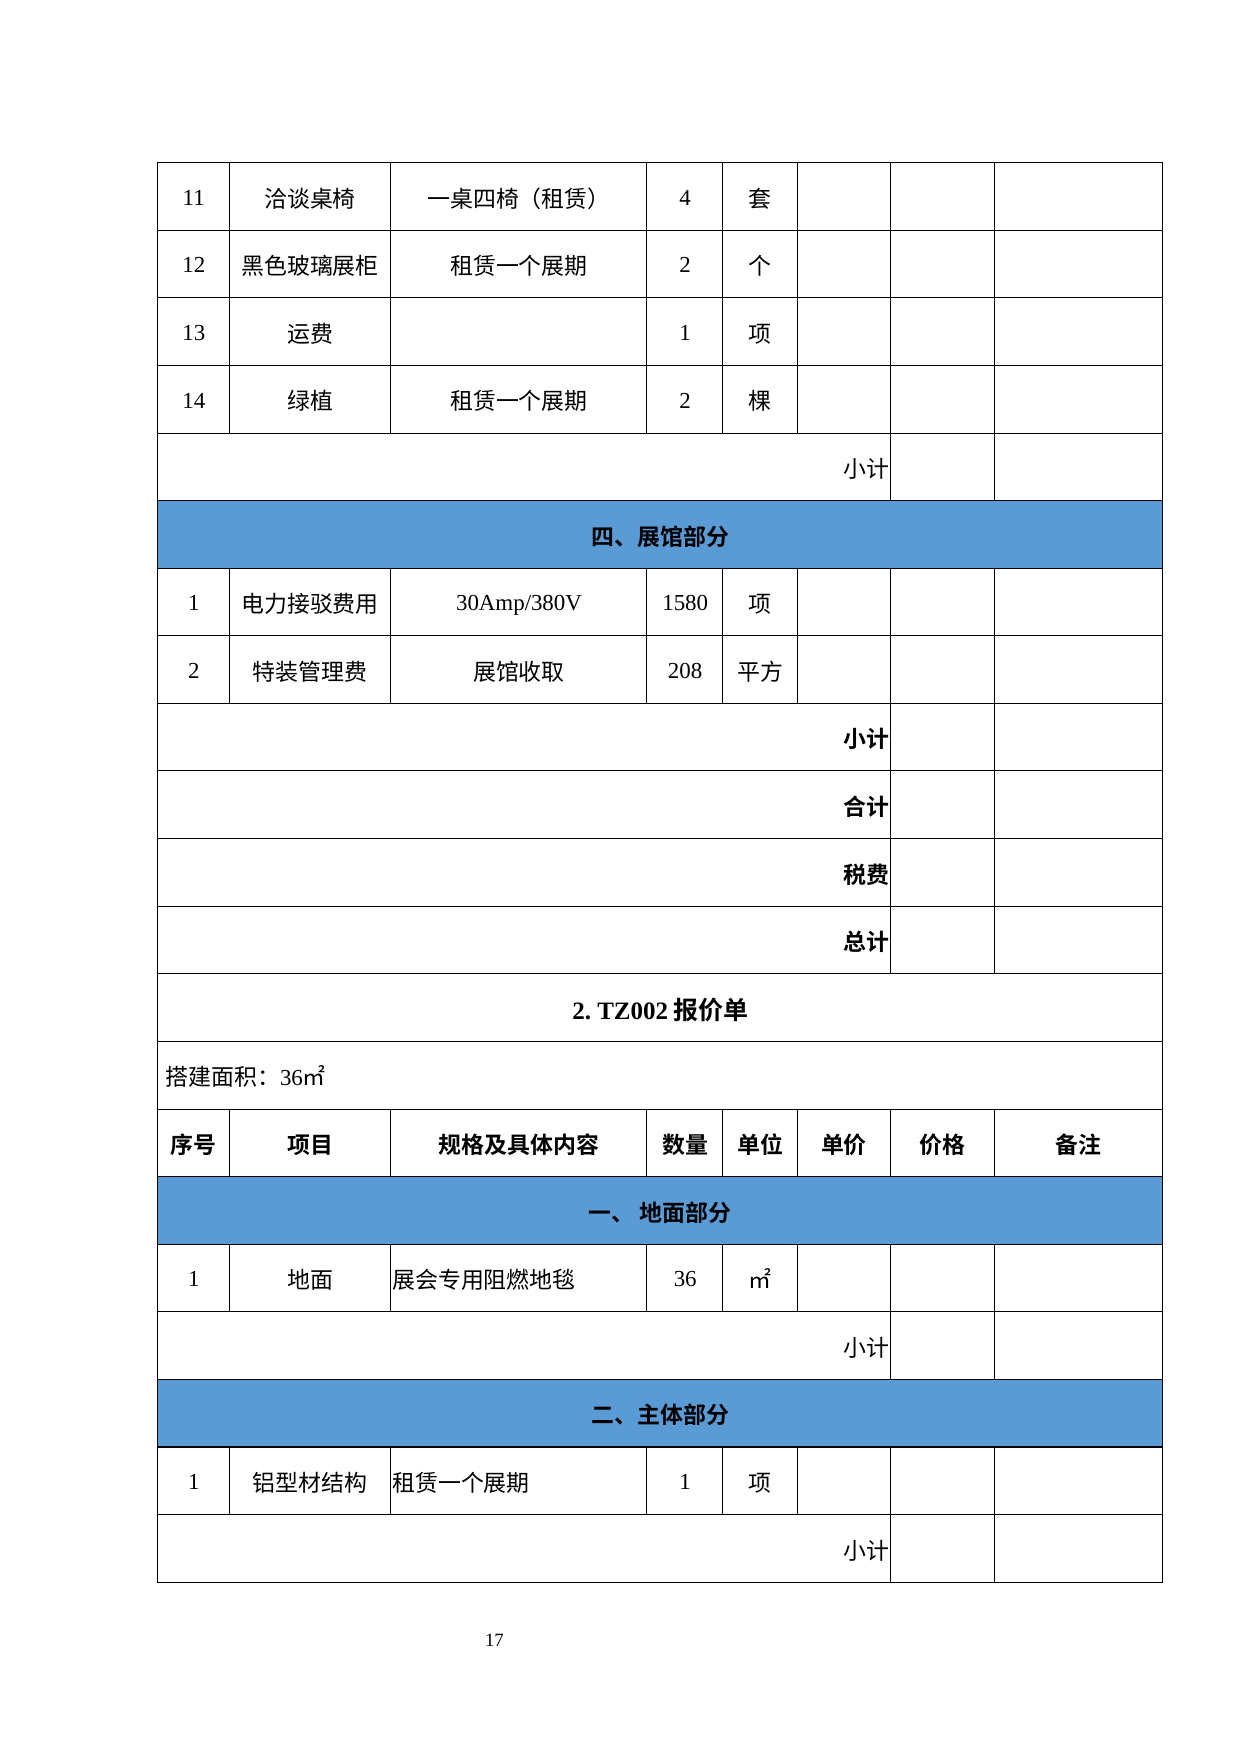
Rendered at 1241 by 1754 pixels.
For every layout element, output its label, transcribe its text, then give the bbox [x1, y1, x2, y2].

table_cell [995, 704, 1162, 770]
table_cell 208 [647, 636, 722, 703]
table_cell [798, 1448, 890, 1514]
table_cell 1 [158, 1448, 229, 1514]
table_cell 铝型材结构 [230, 1448, 390, 1514]
table_cell [995, 231, 1162, 297]
table_cell 备注 [995, 1110, 1162, 1176]
table_cell [891, 771, 994, 838]
table_cell 洽谈桌椅 [230, 163, 390, 229]
table_cell [995, 366, 1162, 432]
table_cell 单位 [723, 1110, 797, 1176]
table_cell [891, 1245, 994, 1311]
table_cell 个 [723, 231, 797, 297]
table_cell 套 [723, 163, 797, 229]
table_cell 14 [158, 366, 229, 432]
table_cell 项 [723, 569, 797, 635]
table_cell 电力接驳费用 [230, 569, 390, 635]
table_cell 总计 [158, 907, 890, 973]
table_cell 展馆收取 [391, 636, 646, 703]
table_cell [891, 298, 994, 365]
table_cell 2. TZ002报价单 [158, 974, 1162, 1041]
table_cell 36 [647, 1245, 722, 1311]
table_cell 1 [158, 1245, 229, 1311]
table_cell [995, 1515, 1162, 1582]
table_cell [798, 231, 890, 297]
table_cell 绿植 [230, 366, 390, 432]
table_cell [798, 298, 890, 365]
table_cell [995, 569, 1162, 635]
table_cell 1 [158, 569, 229, 635]
table_cell ㎡ [723, 1245, 797, 1311]
table_cell [995, 839, 1162, 906]
table_cell 1 [647, 298, 722, 365]
table_cell 项 [723, 298, 797, 365]
table_cell 项目 [230, 1110, 390, 1176]
table_cell 数量 [647, 1110, 722, 1176]
table_cell [891, 636, 994, 703]
table_cell 单价 [798, 1110, 890, 1176]
table_cell [891, 1312, 994, 1379]
table_cell 平方 [723, 636, 797, 703]
table_cell 小计 [158, 704, 890, 770]
table_cell [891, 1515, 994, 1582]
table_cell [391, 298, 646, 365]
table_cell [891, 704, 994, 770]
table_cell 特装管理费 [230, 636, 390, 703]
table_cell 一桌四椅（租赁） [391, 163, 646, 229]
table_cell [995, 771, 1162, 838]
table_cell 价格 [891, 1110, 994, 1176]
table_cell 1 [647, 1448, 722, 1514]
table_cell [798, 636, 890, 703]
table_cell 棵 [723, 366, 797, 432]
table_cell 展会专用阻燃地毯 [391, 1245, 646, 1311]
table_cell 2 [647, 231, 722, 297]
table_cell 税费 [158, 839, 890, 906]
table_cell 小计 [158, 1312, 890, 1379]
table_cell 地面 [230, 1245, 390, 1311]
table_cell 租赁一个展期 [391, 366, 646, 432]
table_cell 11 [158, 163, 229, 229]
table_cell 序号 [158, 1110, 229, 1176]
table_cell 2 [158, 636, 229, 703]
table_cell 13 [158, 298, 229, 365]
table_cell 4 [647, 163, 722, 229]
table_cell [995, 1448, 1162, 1514]
table_cell 30Amp/380V [391, 569, 646, 635]
table_cell [995, 298, 1162, 365]
table_cell 四、展馆部分 [158, 501, 1162, 568]
table_cell 一、 地面部分 [158, 1177, 1162, 1244]
table_cell [891, 839, 994, 906]
table_cell [798, 163, 890, 229]
table_cell 1580 [647, 569, 722, 635]
table_cell 项 [723, 1448, 797, 1514]
table_cell [891, 907, 994, 973]
table_cell [891, 366, 994, 432]
table_cell 租赁一个展期 [391, 1448, 646, 1514]
table_cell [891, 231, 994, 297]
table_cell 小计 [158, 1515, 890, 1582]
table_cell 黑色玻璃展柜 [230, 231, 390, 297]
table_cell 运费 [230, 298, 390, 365]
table_cell 二、主体部分 [158, 1380, 1162, 1446]
table_cell [995, 907, 1162, 973]
table_cell [891, 163, 994, 229]
table_cell 租赁一个展期 [391, 231, 646, 297]
table_cell [995, 1245, 1162, 1311]
table_cell [995, 1312, 1162, 1379]
table_cell 搭建面积：36㎡ [158, 1042, 1162, 1108]
table_cell [891, 569, 994, 635]
table_cell 2 [647, 366, 722, 432]
table_cell 12 [158, 231, 229, 297]
table_cell 合计 [158, 771, 890, 838]
table_cell 规格及具体内容 [391, 1110, 646, 1176]
table_cell [798, 366, 890, 432]
table_cell [891, 434, 994, 500]
table_cell 小计 [158, 434, 890, 500]
table_cell [995, 636, 1162, 703]
table_cell [798, 1245, 890, 1311]
table_cell [891, 1448, 994, 1514]
table_cell [798, 569, 890, 635]
table_cell [995, 434, 1162, 500]
table_cell [995, 163, 1162, 229]
